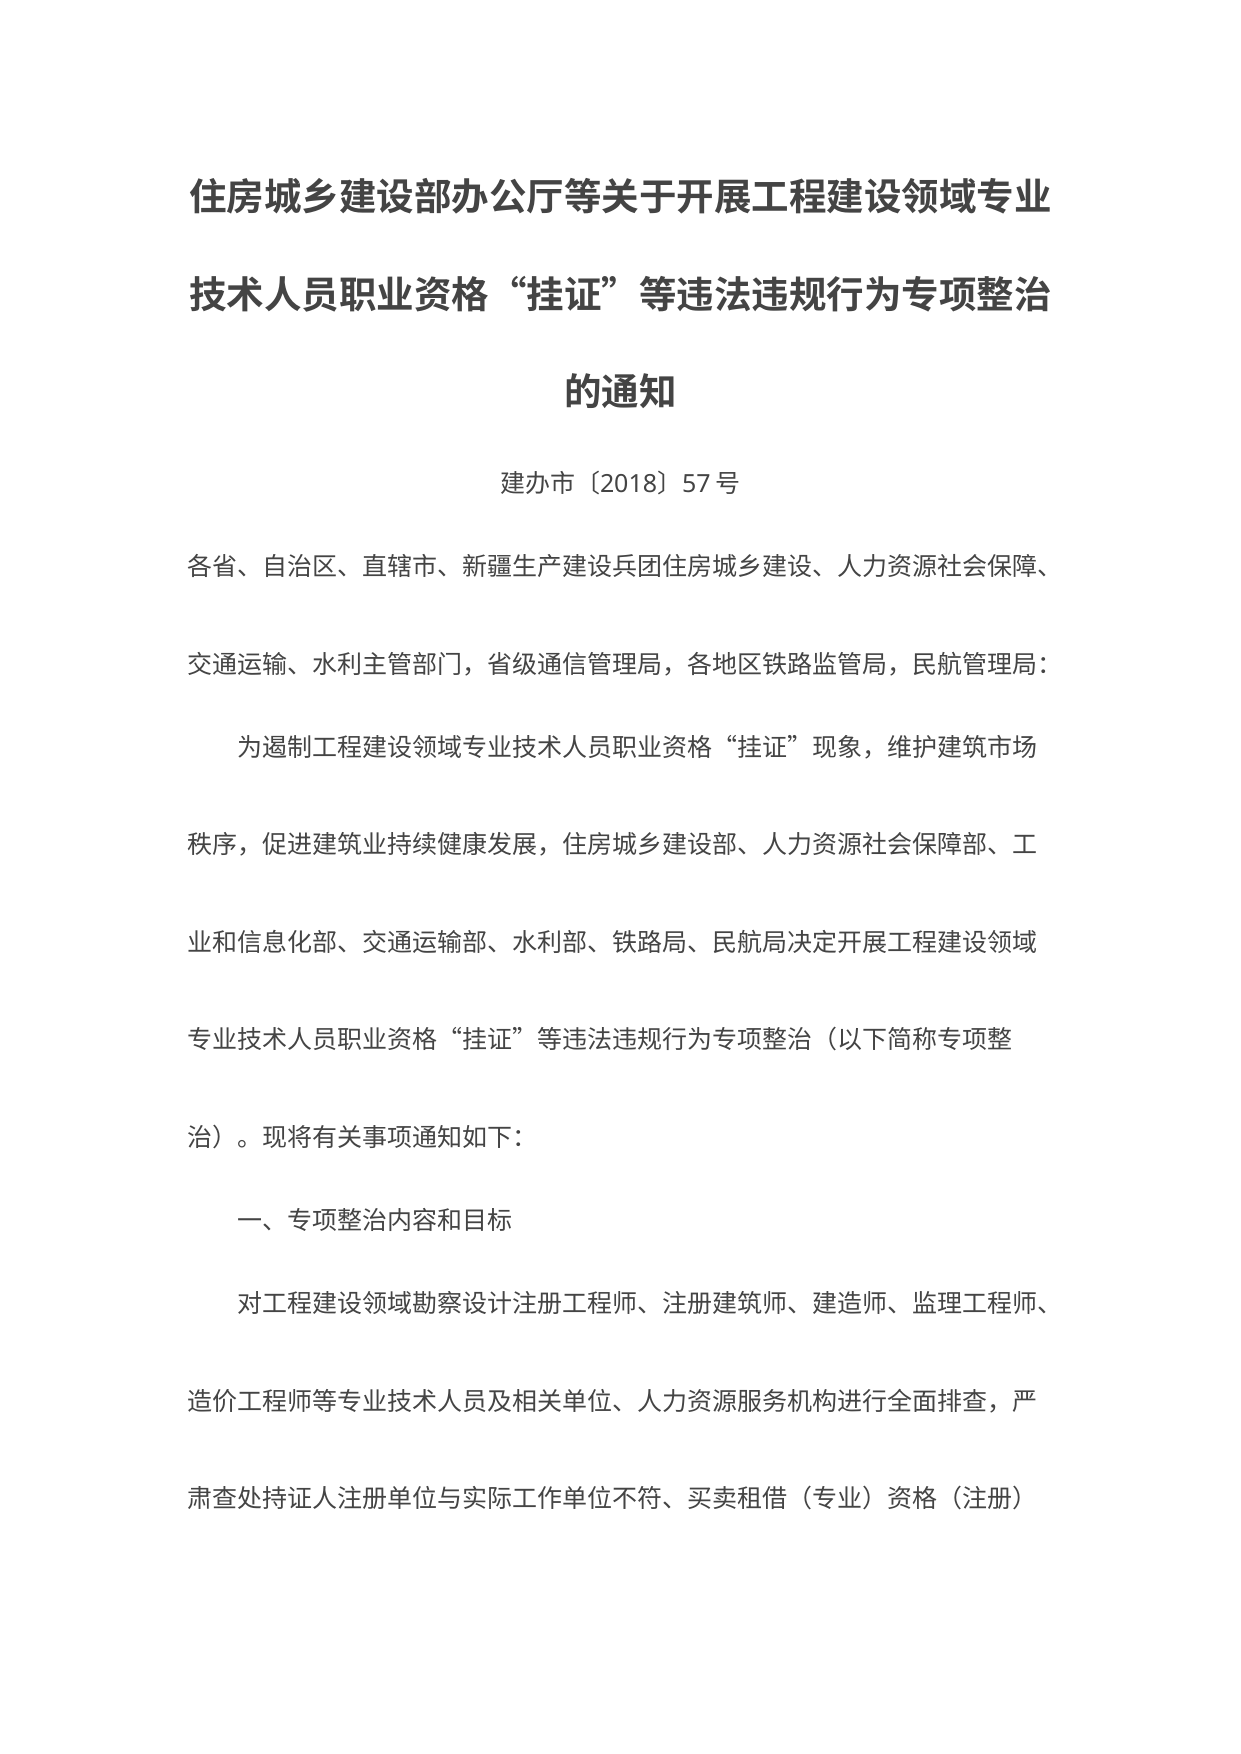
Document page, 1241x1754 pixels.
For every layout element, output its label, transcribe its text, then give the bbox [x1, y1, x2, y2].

text 为遏制工程建设领域专业技术人员职业资格“挂证”现象，维护建筑市场秩序，促进建筑业持续健康发展，住房城乡建设部、人力资源社会保障部、工业和信息化部、交通运输部、水利部、铁路局、民航局决定开展工程建设领域专业技术人员职业资格“挂证”等违法违规行为专项整治（以下简称专项整治）。现将有关事项通知如下： [187, 713, 1053, 1168]
text 建办市〔2018〕57号 [187, 449, 1053, 514]
text 住房城乡建设部办公厅等关于开展工程建设领域专业技术人员职业资格“挂证”等违法违规行为专项整治的通知 [187, 162, 1053, 422]
text 各省、自治区、直辖市、新疆生产建设兵团住房城乡建设、人力资源社会保障、交通运输、水利主管部门，省级通信管理局，各地区铁路监管局，民航管理局： [187, 532, 1053, 695]
text 一、专项整治内容和目标 [187, 1186, 1053, 1251]
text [187, 1269, 1053, 1529]
